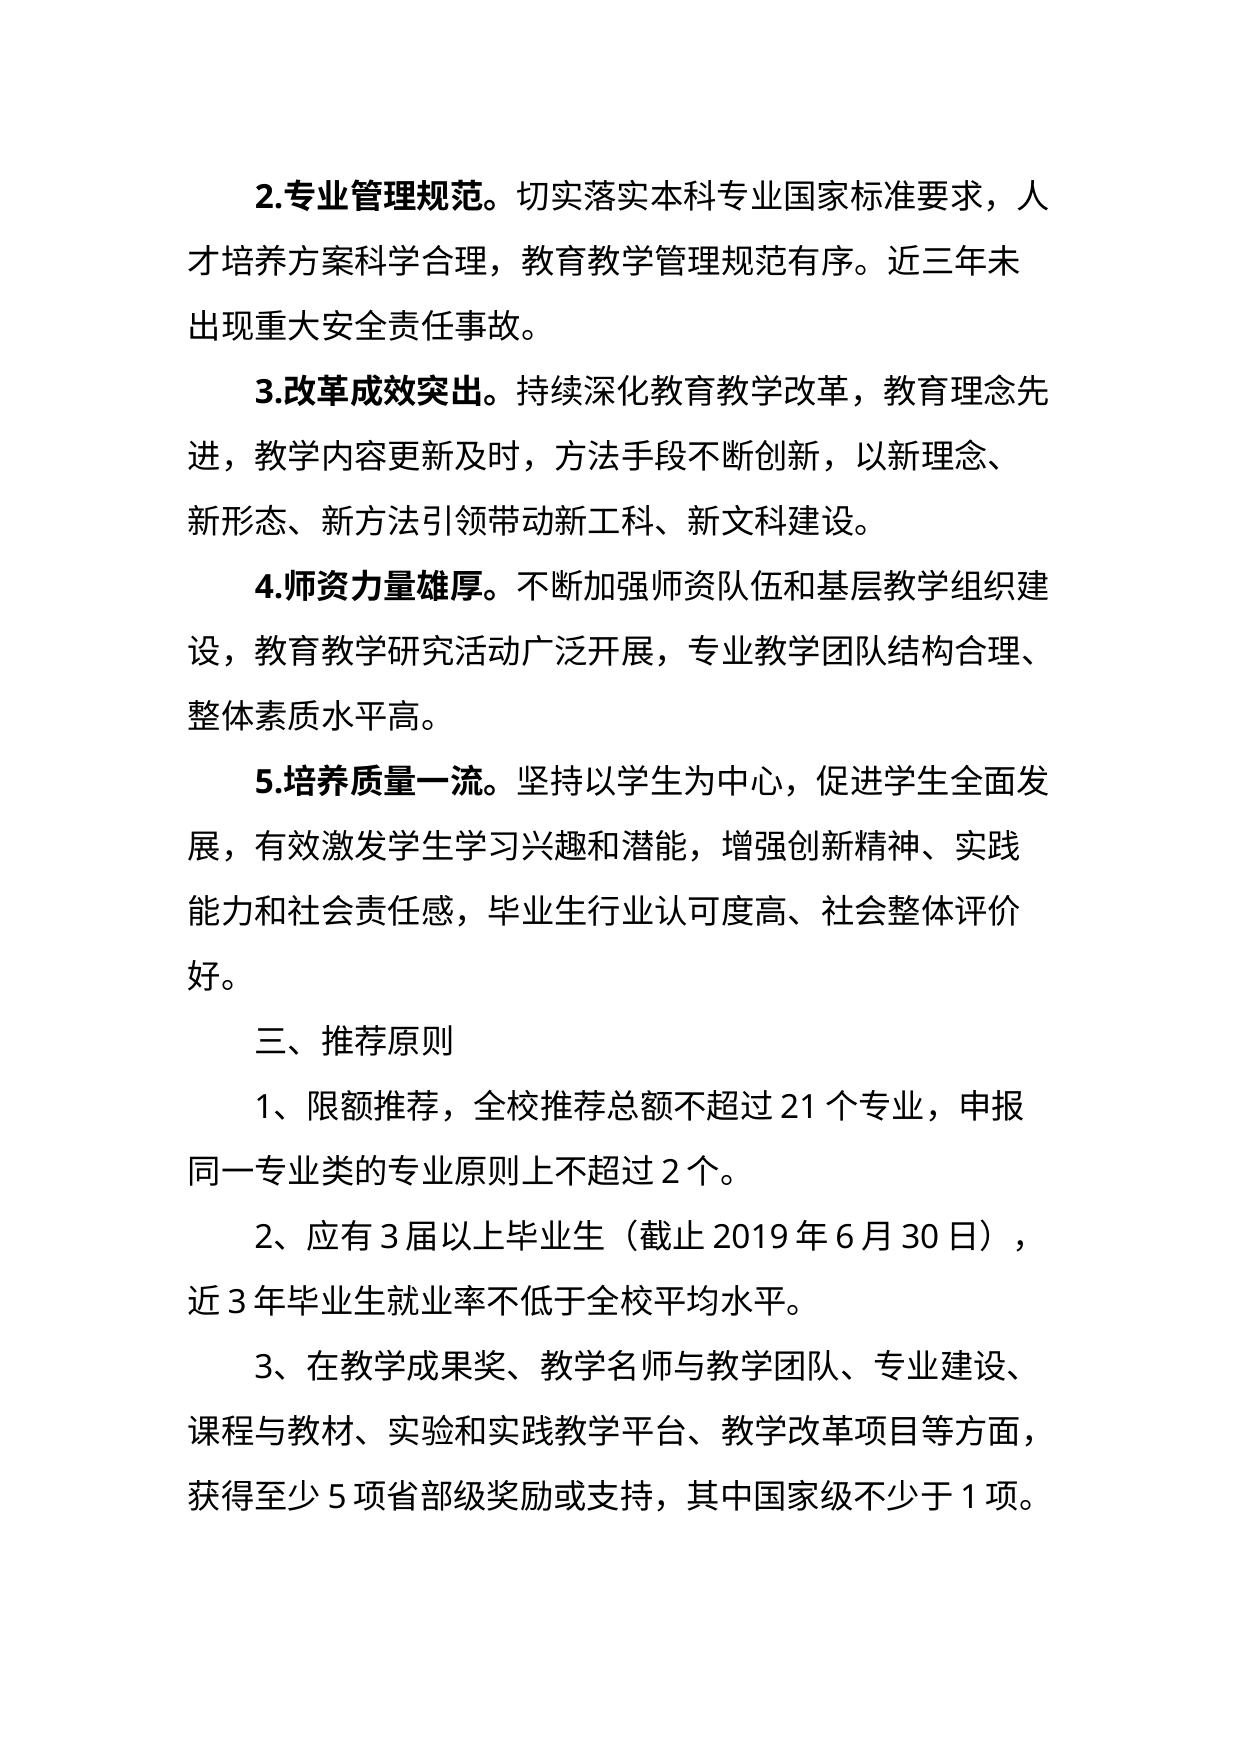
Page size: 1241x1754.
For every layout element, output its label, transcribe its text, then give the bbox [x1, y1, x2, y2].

text 3.改革成效突出。持续深化教育教学改革，教育理念先进，教学内容更新及时，方法手段不断创新，以新理念、新形态、新方法引领带动新工科、新文科建设。 [187, 357, 1053, 552]
text 3、在教学成果奖、教学名师与教学团队、专业建设、课程与教材、实验和实践教学平台、教学改革项目等方面，获得至少5项省部级奖励或支持，其中国家级不少于1项。 [187, 1332, 1053, 1527]
text 4.师资力量雄厚。不断加强师资队伍和基层教学组织建设，教育教学研究活动广泛开展，专业教学团队结构合理、整体素质水平高。 [187, 552, 1053, 747]
text 5.培养质量一流。坚持以学生为中心，促进学生全面发展，有效激发学生学习兴趣和潜能，增强创新精神、实践能力和社会责任感，毕业生行业认可度高、社会整体评价好。 [187, 747, 1053, 1007]
text 三、推荐原则 [187, 1007, 1053, 1072]
text 2、应有3届以上毕业生（截止2019年6月30日），近3年毕业生就业率不低于全校平均水平。 [187, 1202, 1053, 1332]
text 2.专业管理规范。切实落实本科专业国家标准要求，人才培养方案科学合理，教育教学管理规范有序。近三年未出现重大安全责任事故。 [187, 162, 1053, 357]
text 1、限额推荐，全校推荐总额不超过21个专业，申报同一专业类的专业原则上不超过2个。 [187, 1072, 1053, 1202]
